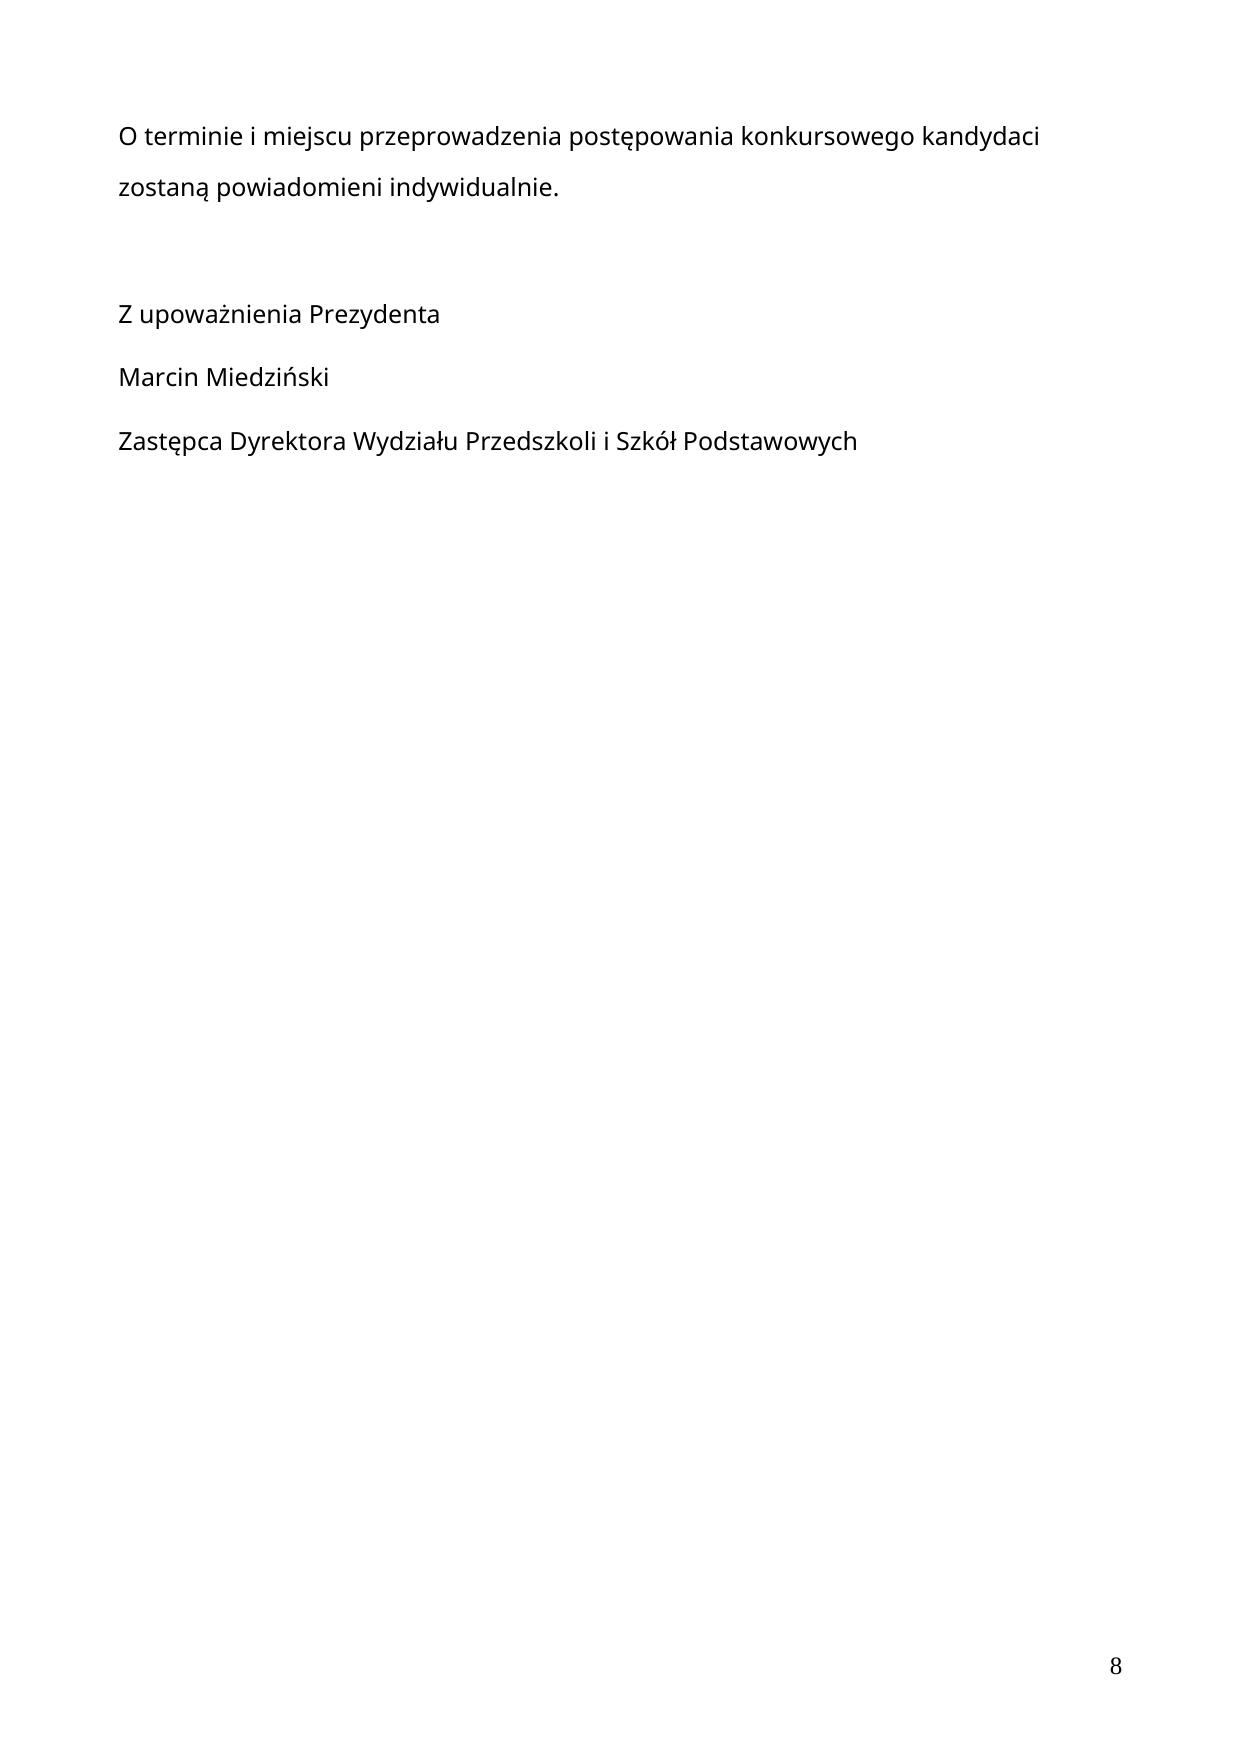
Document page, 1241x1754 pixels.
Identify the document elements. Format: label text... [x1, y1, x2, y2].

text Zastępca Dyrektora Wydziału Przedszkoli i Szkół Podstawowych [118, 423, 1122, 457]
text O terminie i miejscu przeprowadzenia postępowania konkursowego kandydaci zostaną powiadomieni indywidualnie. [118, 118, 1122, 203]
text Marcin Miedziński [118, 360, 1122, 394]
text Z upoważnienia Prezydenta [118, 296, 1122, 330]
